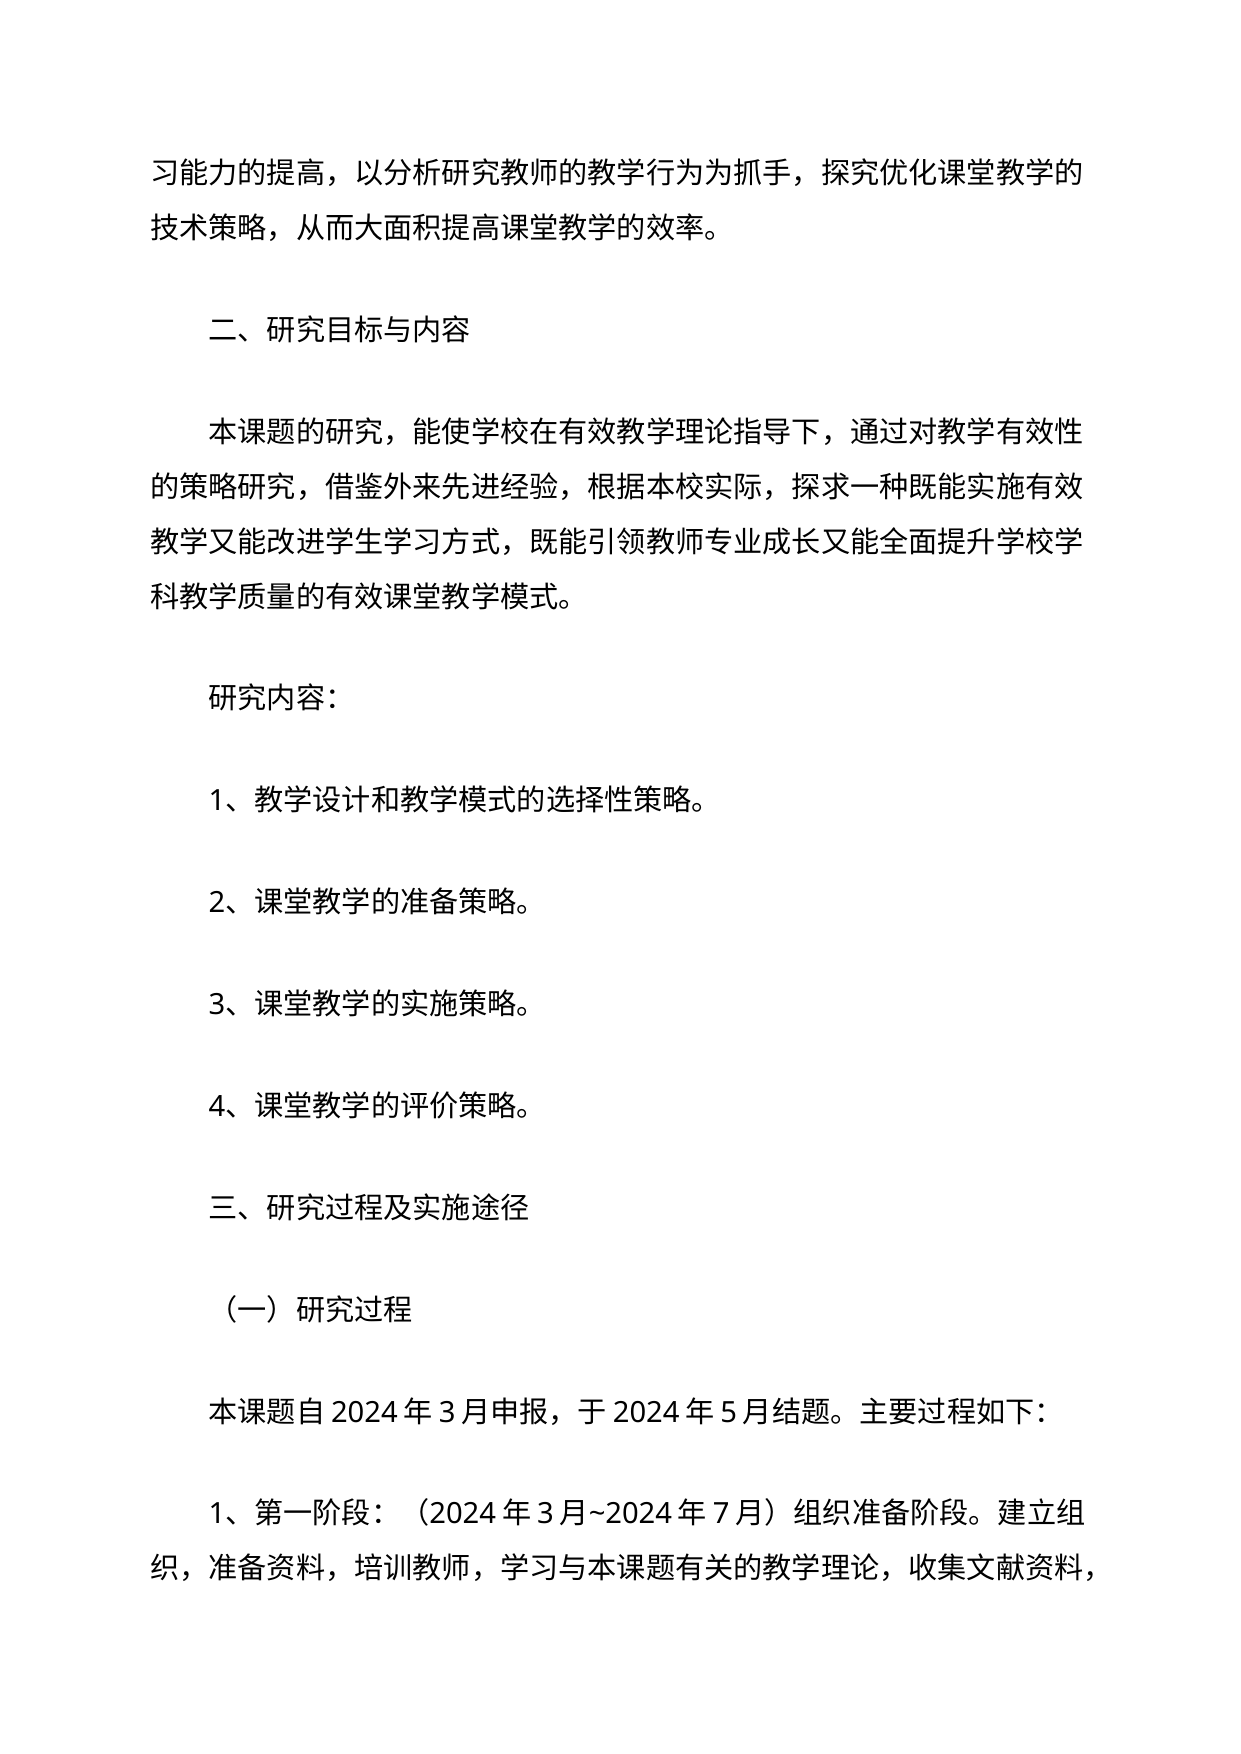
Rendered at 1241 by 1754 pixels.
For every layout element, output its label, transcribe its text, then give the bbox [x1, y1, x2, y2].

text 本课题的研究，能使学校在有效教学理论指导下，通过对教学有效性的策略研究，借鉴外来先进经验，根据本校实际，探求一种既能实施有效教学又能改进学生学习方式，既能引领教师专业成长又能全面提升学校学科教学质量的有效课堂教学模式。 [150, 408, 1090, 615]
text 研究内容： [150, 675, 1090, 717]
text （一）研究过程 [150, 1286, 1090, 1329]
text 二、研究目标与内容 [150, 307, 1090, 349]
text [150, 1490, 1090, 1587]
text 2、课堂教学的准备策略。 [150, 879, 1090, 921]
text 本课题自2024年3月申报，于2024年5月结题。主要过程如下： [150, 1388, 1090, 1431]
text 三、研究过程及实施途径 [150, 1184, 1090, 1227]
text 1、教学设计和教学模式的选择性策略。 [150, 777, 1090, 819]
text 4、课堂教学的评价策略。 [150, 1083, 1090, 1125]
text 3、课堂教学的实施策略。 [150, 981, 1090, 1023]
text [150, 150, 1090, 247]
